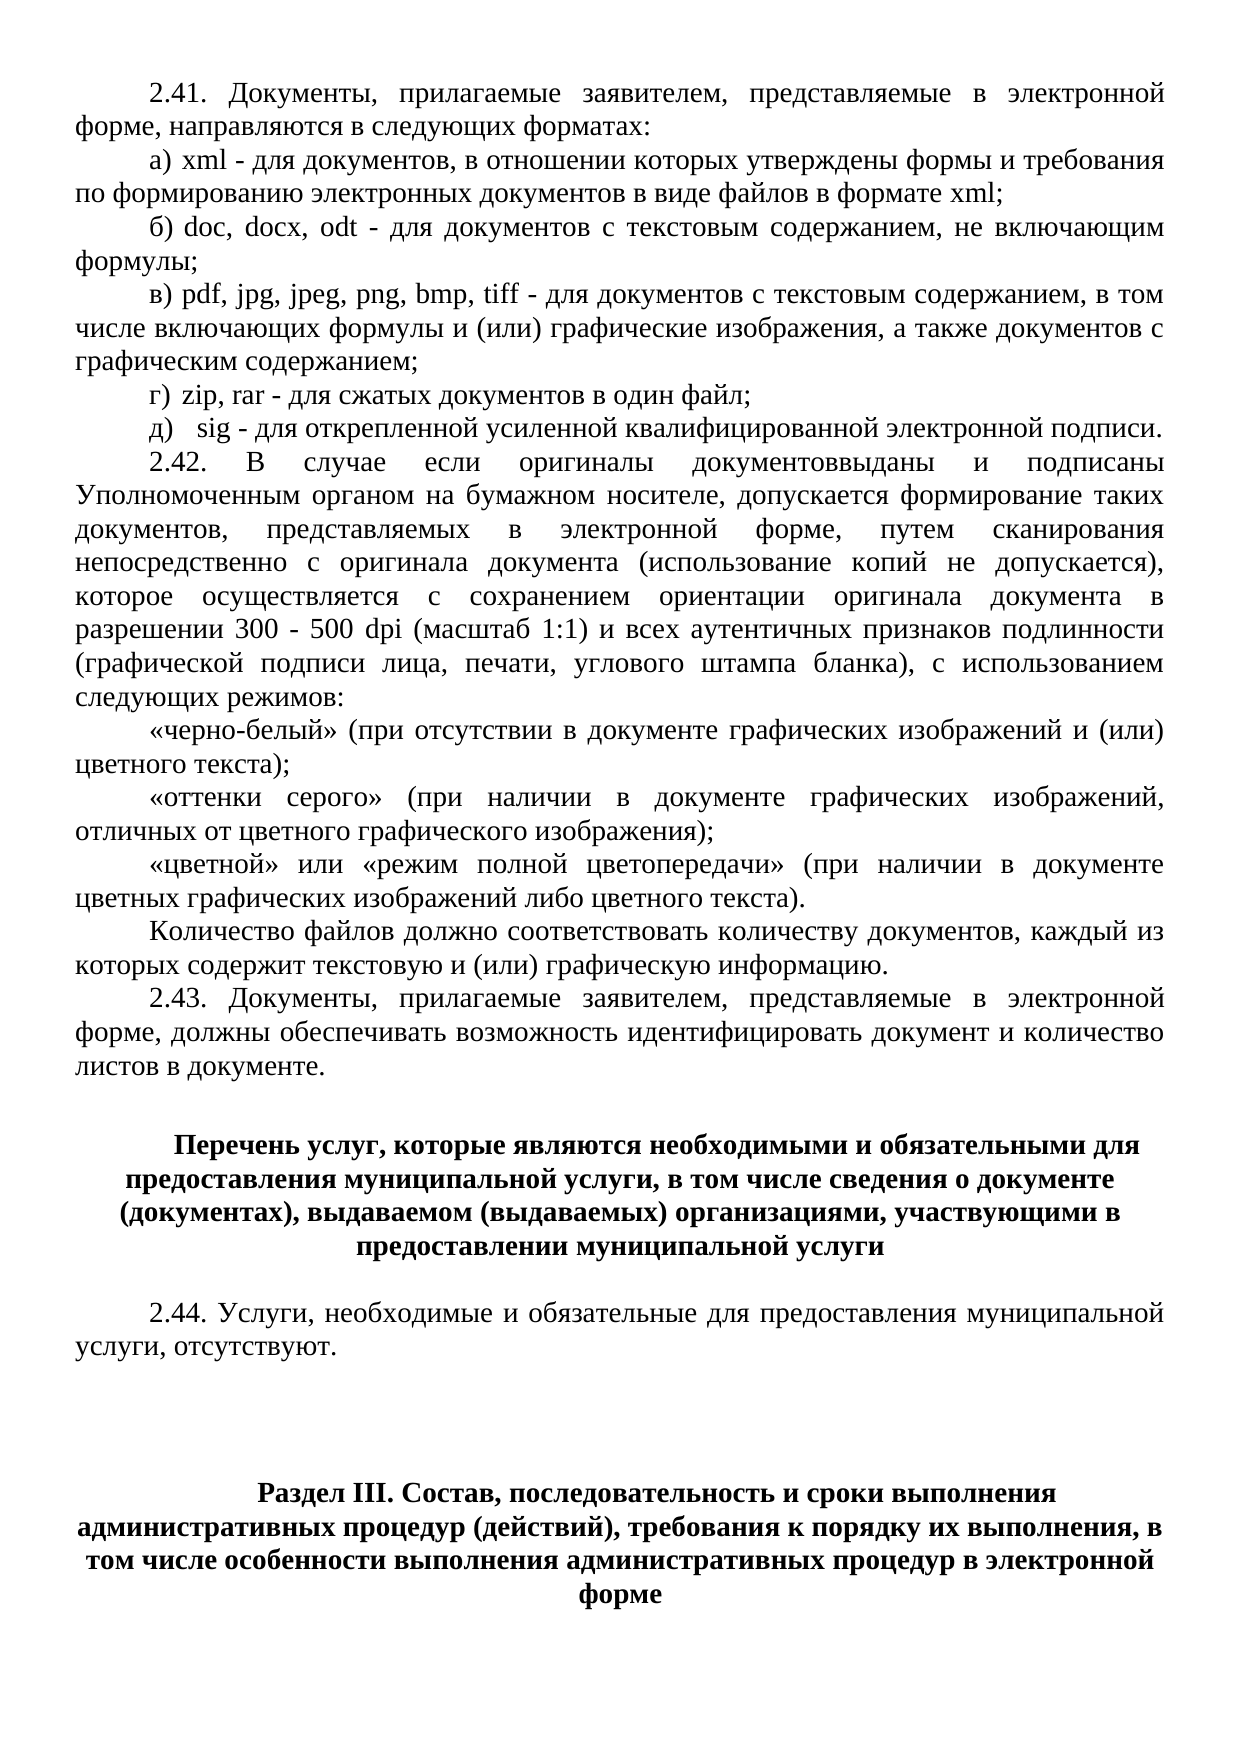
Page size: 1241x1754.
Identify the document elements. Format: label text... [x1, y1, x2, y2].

text д) sig - для открепленной усиленной квалифицированной электронной подписи. [75, 410, 1165, 444]
text 2.44. Услуги, необходимые и обязательные для предоставления муниципальной услуги, отсутствуют. [75, 1295, 1165, 1362]
text 2.41. Документы, прилагаемые заявителем, представляемые в электронной форме, направляются в следующих форматах: [75, 75, 1165, 142]
text а) xml - для документов, в отношении которых утверждены формы и требования по формированию электронных документов в виде файлов в формате xml; [75, 142, 1165, 209]
text 2.43. Документы, прилагаемые заявителем, представляемые в электронной форме, должны обеспечивать возможность идентифицировать документ и количество листов в документе. [75, 981, 1165, 1081]
text Раздел III. Состав, последовательность и сроки выполнения административных процедур (действий), требования к порядку их выполнения, в том числе особенности выполнения административных процедур в электронной форме [75, 1475, 1165, 1609]
text в) pdf, jpg, jpeg, png, bmp, tiff - для документов с текстовым содержанием, в том числе включающих формулы и (или) графические изображения, а также документов с графическим содержанием; [75, 276, 1165, 377]
text б) doc, docx, odt - для документов с текстовым содержанием, не включающим формулы; [75, 209, 1165, 276]
text 2.42. В случае если оригиналы документоввыданы и подписаны Уполномоченным органом на бумажном носителе, допускается формирование таких документов, представляемых в электронной форме, путем сканирования непосредственно с оригинала документа (использование копий не допускается), которое осуществляется с сохранением ориентации оригинала документа в разрешении 300 - 500 dpi (масштаб 1:1) и всех аутентичных признаков подлинности (графической подписи лица, печати, углового штампа бланка), с использованием следующих режимов: [75, 444, 1165, 712]
text «цветной» или «режим полной цветопередачи» (при наличии в документе цветных графических изображений либо цветного текста). [75, 846, 1165, 913]
text г) zip, rar - для сжатых документов в один файл; [75, 377, 1165, 410]
text «черно-белый» (при отсутствии в документе графических изображений и (или) цветного текста); [75, 712, 1165, 779]
text Перечень услуг, которые являются необходимыми и обязательными для предоставления муниципальной услуги, в том числе сведения о документе (документах), выдаваемом (выдаваемых) организациями, участвующими в предоставлении муниципальной услуги [75, 1127, 1165, 1261]
text Количество файлов должно соответствовать количеству документов, каждый из которых содержит текстовую и (или) графическую информацию. [75, 913, 1165, 981]
text «оттенки серого» (при наличии в документе графических изображений, отличных от цветного графического изображения); [75, 779, 1165, 846]
